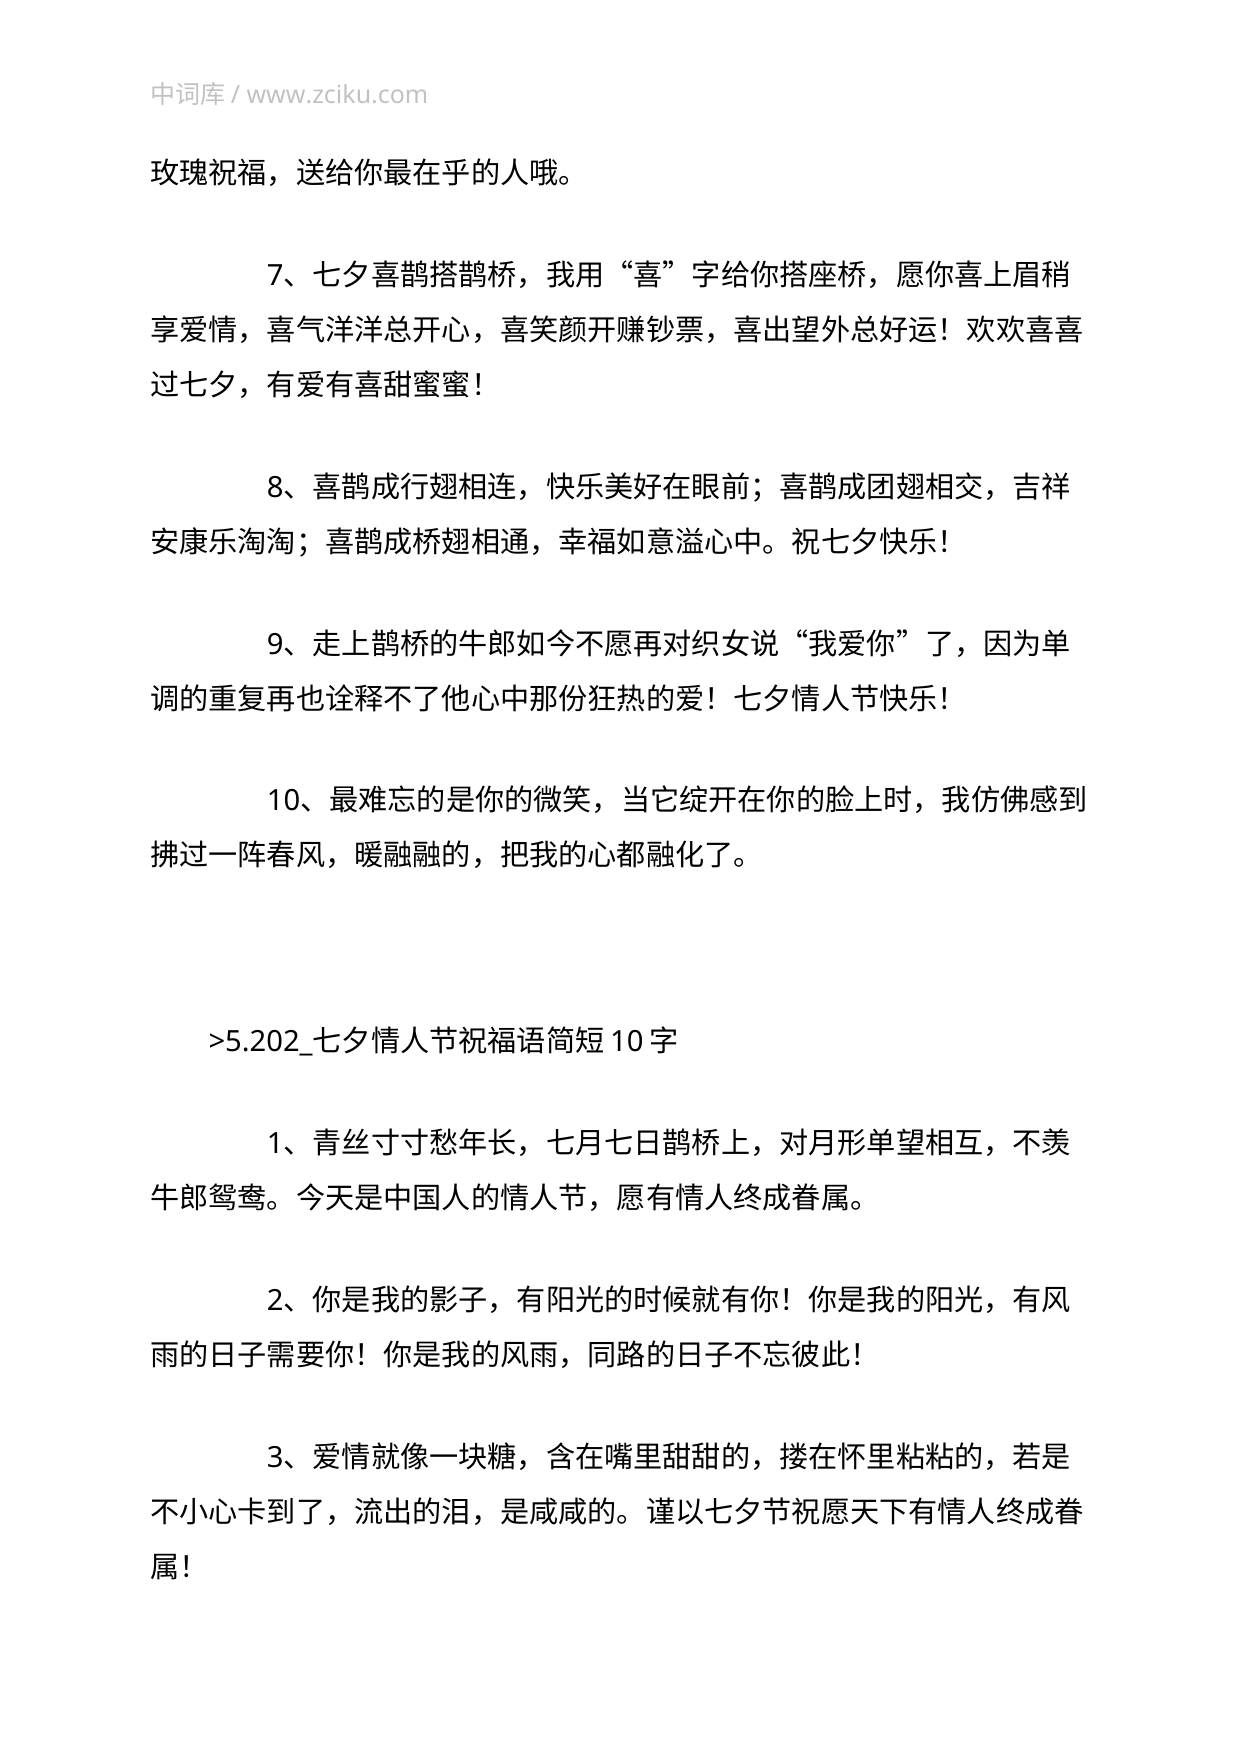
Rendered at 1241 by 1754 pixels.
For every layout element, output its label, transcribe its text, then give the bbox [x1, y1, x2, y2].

text 1、青丝寸寸愁年长，七月七日鹊桥上，对月形单望相互，不羡牛郎鸳鸯。今天是中国人的情人节，愿有情人终成眷属。 [150, 1120, 1090, 1217]
text >5.202_七夕情人节祝福语简短10字 [150, 1018, 1090, 1060]
text 2、你是我的影子，有阳光的时候就有你！你是我的阳光，有风雨的日子需要你！你是我的风雨，同路的日子不忘彼此！ [150, 1277, 1090, 1374]
text 10、最难忘的是你的微笑，当它绽开在你的脸上时，我仿佛感到拂过一阵春风，暖融融的，把我的心都融化了。 [150, 777, 1090, 874]
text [150, 150, 1090, 192]
text 3、爱情就像一块糖，含在嘴里甜甜的，搂在怀里粘粘的，若是不小心卡到了，流出的泪，是咸咸的。谨以七夕节祝愿天下有情人终成眷属！ [150, 1433, 1090, 1586]
text 8、喜鹊成行翅相连，快乐美好在眼前；喜鹊成团翅相交，吉祥安康乐淘淘；喜鹊成桥翅相通，幸福如意溢心中。祝七夕快乐！ [150, 463, 1090, 561]
text 7、七夕喜鹊搭鹊桥，我用“喜”字给你搭座桥，愿你喜上眉稍享爱情，喜气洋洋总开心，喜笑颜开赚钞票，喜出望外总好运！欢欢喜喜过七夕，有爱有喜甜蜜蜜！ [150, 252, 1090, 404]
text 9、走上鹊桥的牛郎如今不愿再对织女说“我爱你”了，因为单调的重复再也诠释不了他心中那份狂热的爱！七夕情人节快乐！ [150, 620, 1090, 717]
